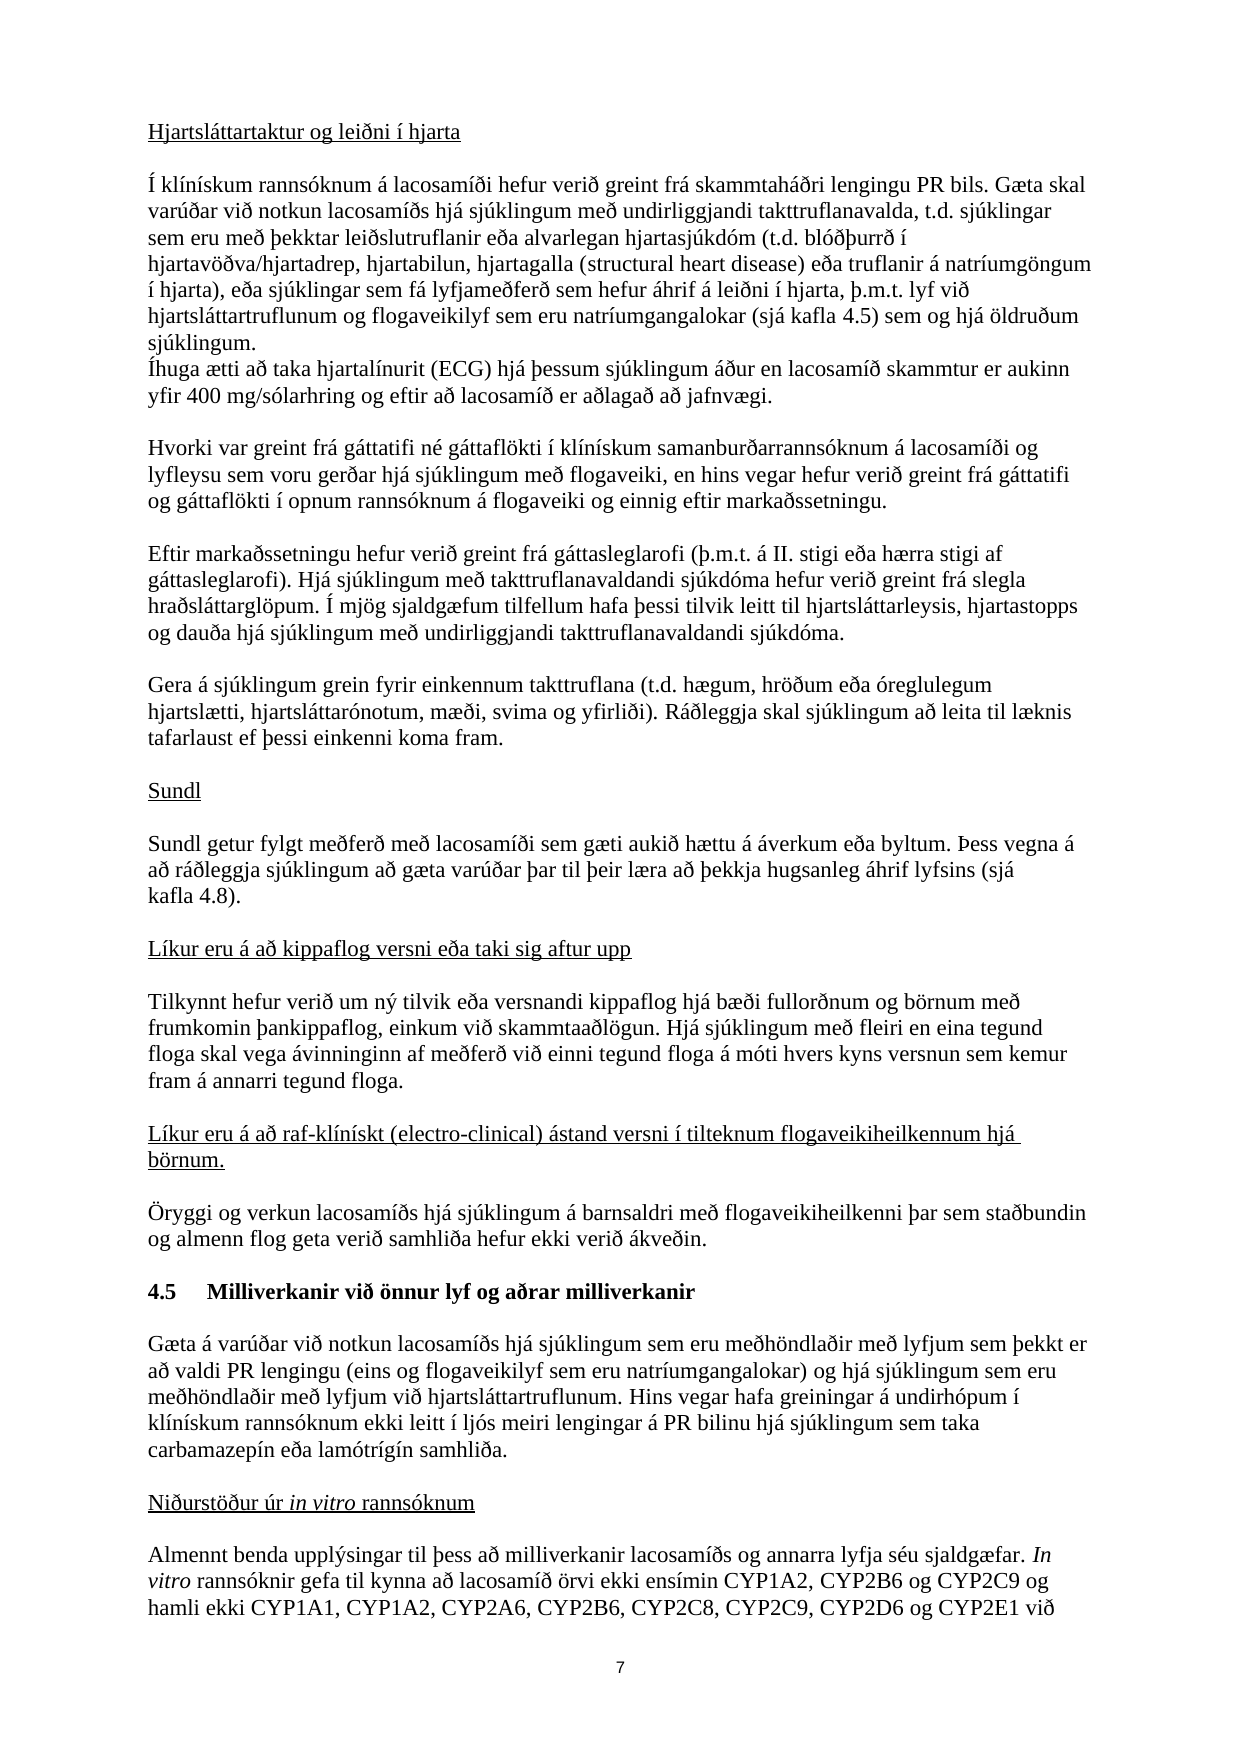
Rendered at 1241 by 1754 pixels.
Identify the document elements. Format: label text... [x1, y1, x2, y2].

text Niðurstöður úr in vitro rannsóknum [148, 1488, 1093, 1515]
text 4.5 Milliverkanir við önnur lyf og aðrar milliverkanir [148, 1278, 1093, 1304]
text Líkur eru á að kippaflog versni eða taki sig aftur upp [148, 935, 1093, 961]
text Í klínískum rannsóknum á lacosamíði hefur verið greint frá skammtaháðri lengingu PR bils. Gæta skal varúðar við notkun lacosamíðs hjá sjúklingum með undirliggjandi takttruflanavalda, t.d. sjúklingar sem eru með þekktar leiðslutruflanir eða alvarlegan hjartasjúkdóm (t.d. blóðþurrð í hjartavöðva/hjartadrep, hjartabilun, hjartagalla (structural heart disease) eða truflanir á natríumgöngum í hjarta), eða sjúklingar sem fá lyfjameðferð sem hefur áhrif á leiðni í hjarta, þ.m.t. lyf við hjartsláttartruflunum og flogaveikilyf sem eru natríumgangalokar (sjá kafla 4.5) sem og hjá öldruðum sjúklingum. [148, 171, 1093, 355]
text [148, 1541, 1093, 1620]
text Öryggi og verkun lacosamíðs hjá sjúklingum á barnsaldri með flogaveikiheilkenni þar sem staðbundin og almenn flog geta verið samhliða hefur ekki verið ákveðin. [148, 1199, 1093, 1251]
text Hvorki var greint frá gáttatifi né gáttaflökti í klínískum samanburðarrannsóknum á lacosamíði og lyfleysu sem voru gerðar hjá sjúklingum með flogaveiki, en hins vegar hefur verið greint frá gáttatifi og gáttaflökti í opnum rannsóknum á flogaveiki og einnig eftir markaðssetningu. [148, 434, 1093, 513]
text Gera á sjúklingum grein fyrir einkennum takttruflana (t.d. hægum, hröðum eða óreglulegum hjartslætti, hjartsláttarónotum, mæði, svima og yfirliði). Ráðleggja skal sjúklingum að leita til læknis tafarlaust ef þessi einkenni koma fram. [148, 672, 1093, 751]
text Gæta á varúðar við notkun lacosamíðs hjá sjúklingum sem eru meðhöndlaðir með lyfjum sem þekkt er að valdi PR lengingu (eins og flogaveikilyf sem eru natríumgangalokar) og hjá sjúklingum sem eru meðhöndlaðir með lyfjum við hjartsláttartruflunum. Hins vegar hafa greiningar á undirhópum í klínískum rannsóknum ekki leitt í ljós meiri lengingar á PR bilinu hjá sjúklingum sem taka carbamazepín eða lamótrígín samhliða. [148, 1330, 1093, 1462]
text Hjartsláttartaktur og leiðni í hjarta [148, 118, 1093, 144]
text Eftir markaðssetningu hefur verið greint frá gáttasleglarofi (þ.m.t. á II. stigi eða hærra stigi af gáttasleglarofi). Hjá sjúklingum með takttruflanavaldandi sjúkdóma hefur verið greint frá slegla hraðsláttarglöpum. Í mjög sjaldgæfum tilfellum hafa þessi tilvik leitt til hjartsláttarleysis, hjartastopps og dauða hjá sjúklingum með undirliggjandi takttruflanavaldandi sjúkdóma. [148, 540, 1093, 645]
text Tilkynnt hefur verið um ný tilvik eða versnandi kippaflog hjá bæði fullorðnum og börnum með frumkomin þankippaflog, einkum við skammtaaðlögun. Hjá sjúklingum með fleiri en eina tegund floga skal vega ávinninginn af meðferð við einni tegund floga á móti hvers kyns versnun sem kemur fram á annarri tegund floga. [148, 988, 1093, 1093]
text Sundl getur fylgt meðferð með lacosamíði sem gæti aukið hættu á áverkum eða byltum. Þess vegna á að ráðleggja sjúklingum að gæta varúðar þar til þeir læra að þekkja hugsanleg áhrif lyfsins (sjá kafla 4.8). [148, 830, 1093, 909]
text Íhuga ætti að taka hjartalínurit (ECG) hjá þessum sjúklingum áður en lacosamíð skammtur er aukinn yfir 400 mg/sólarhring og eftir að lacosamíð er aðlagað að jafnvægi. [148, 355, 1093, 408]
text Líkur eru á að raf-klínískt (electro-clinical) ástand versni í tilteknum flogaveikiheilkennum hjá börnum. [148, 1119, 1093, 1172]
text Sundl [148, 777, 1093, 803]
